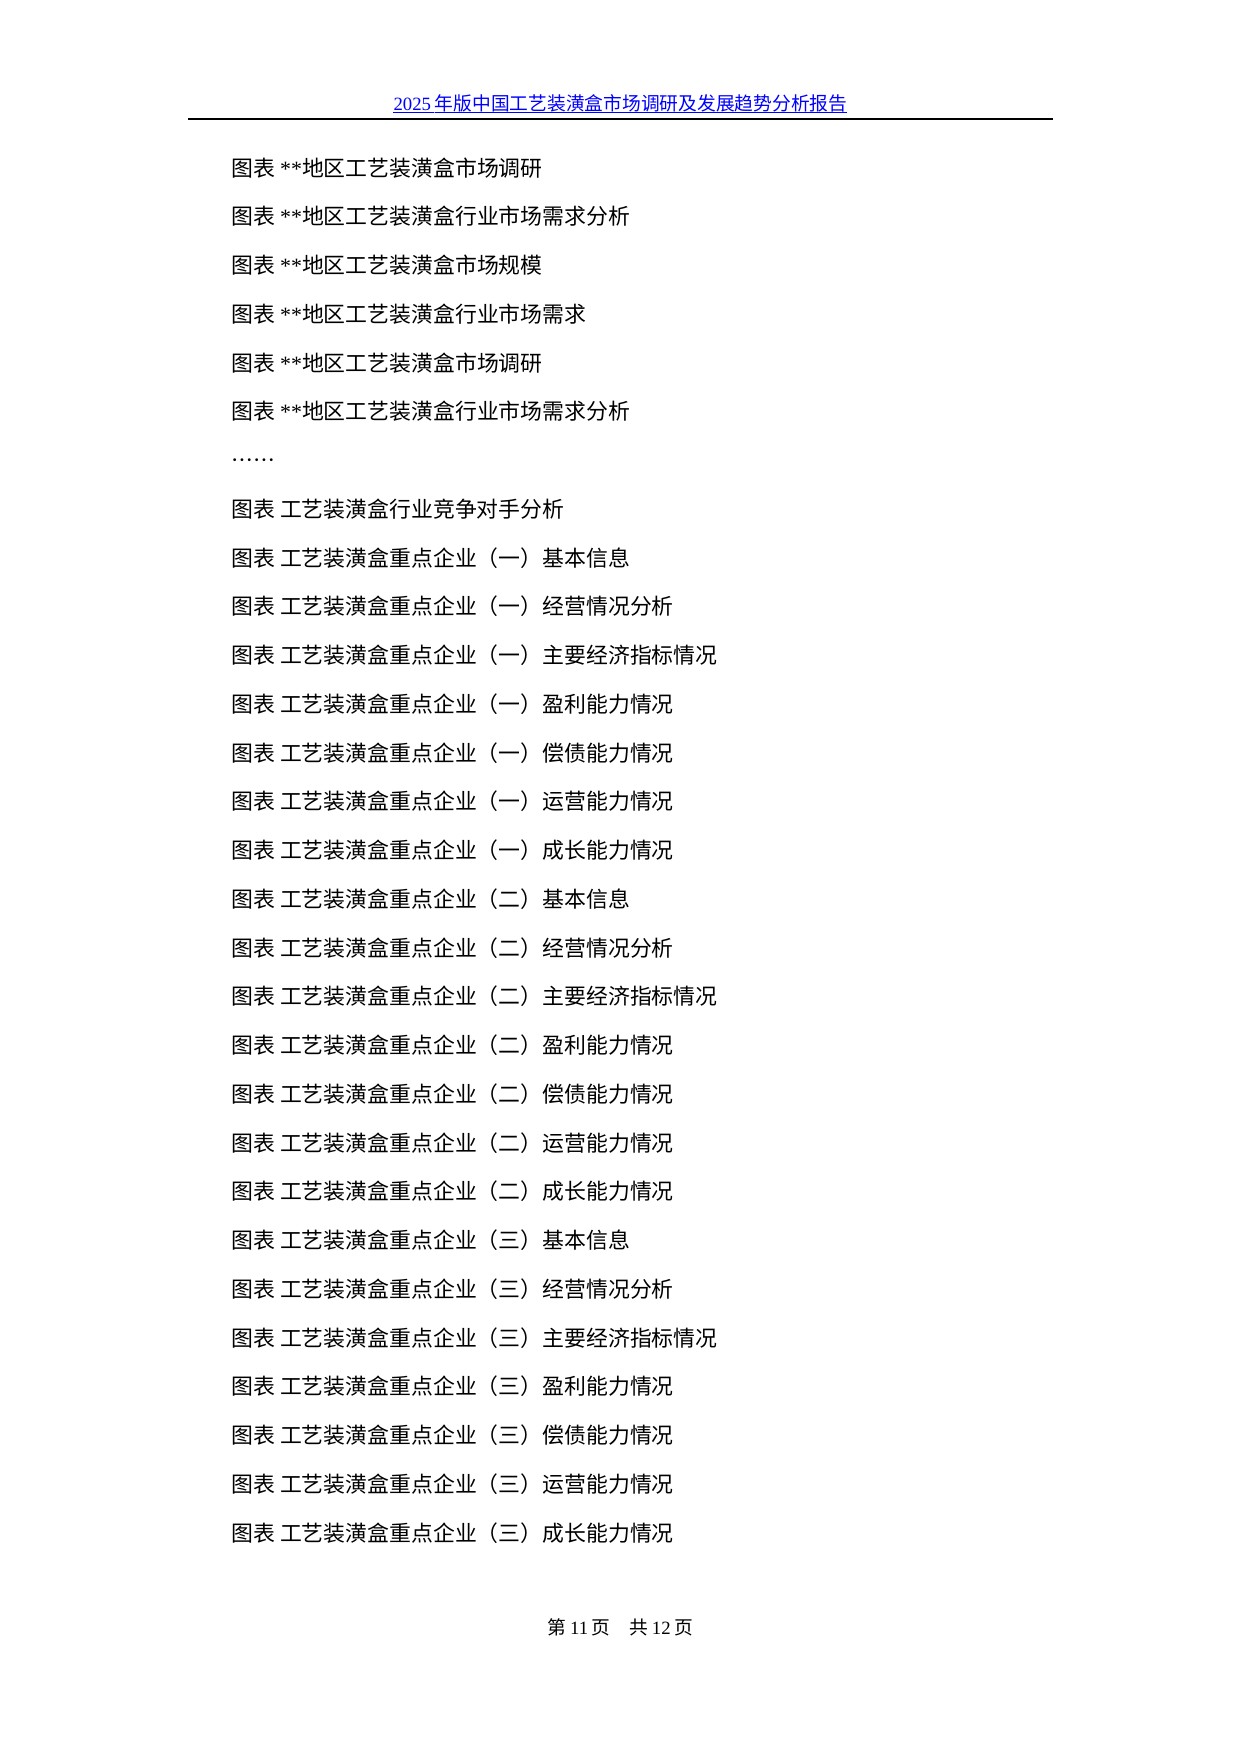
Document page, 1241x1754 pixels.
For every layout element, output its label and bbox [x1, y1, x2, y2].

text [187, 150, 1053, 1548]
